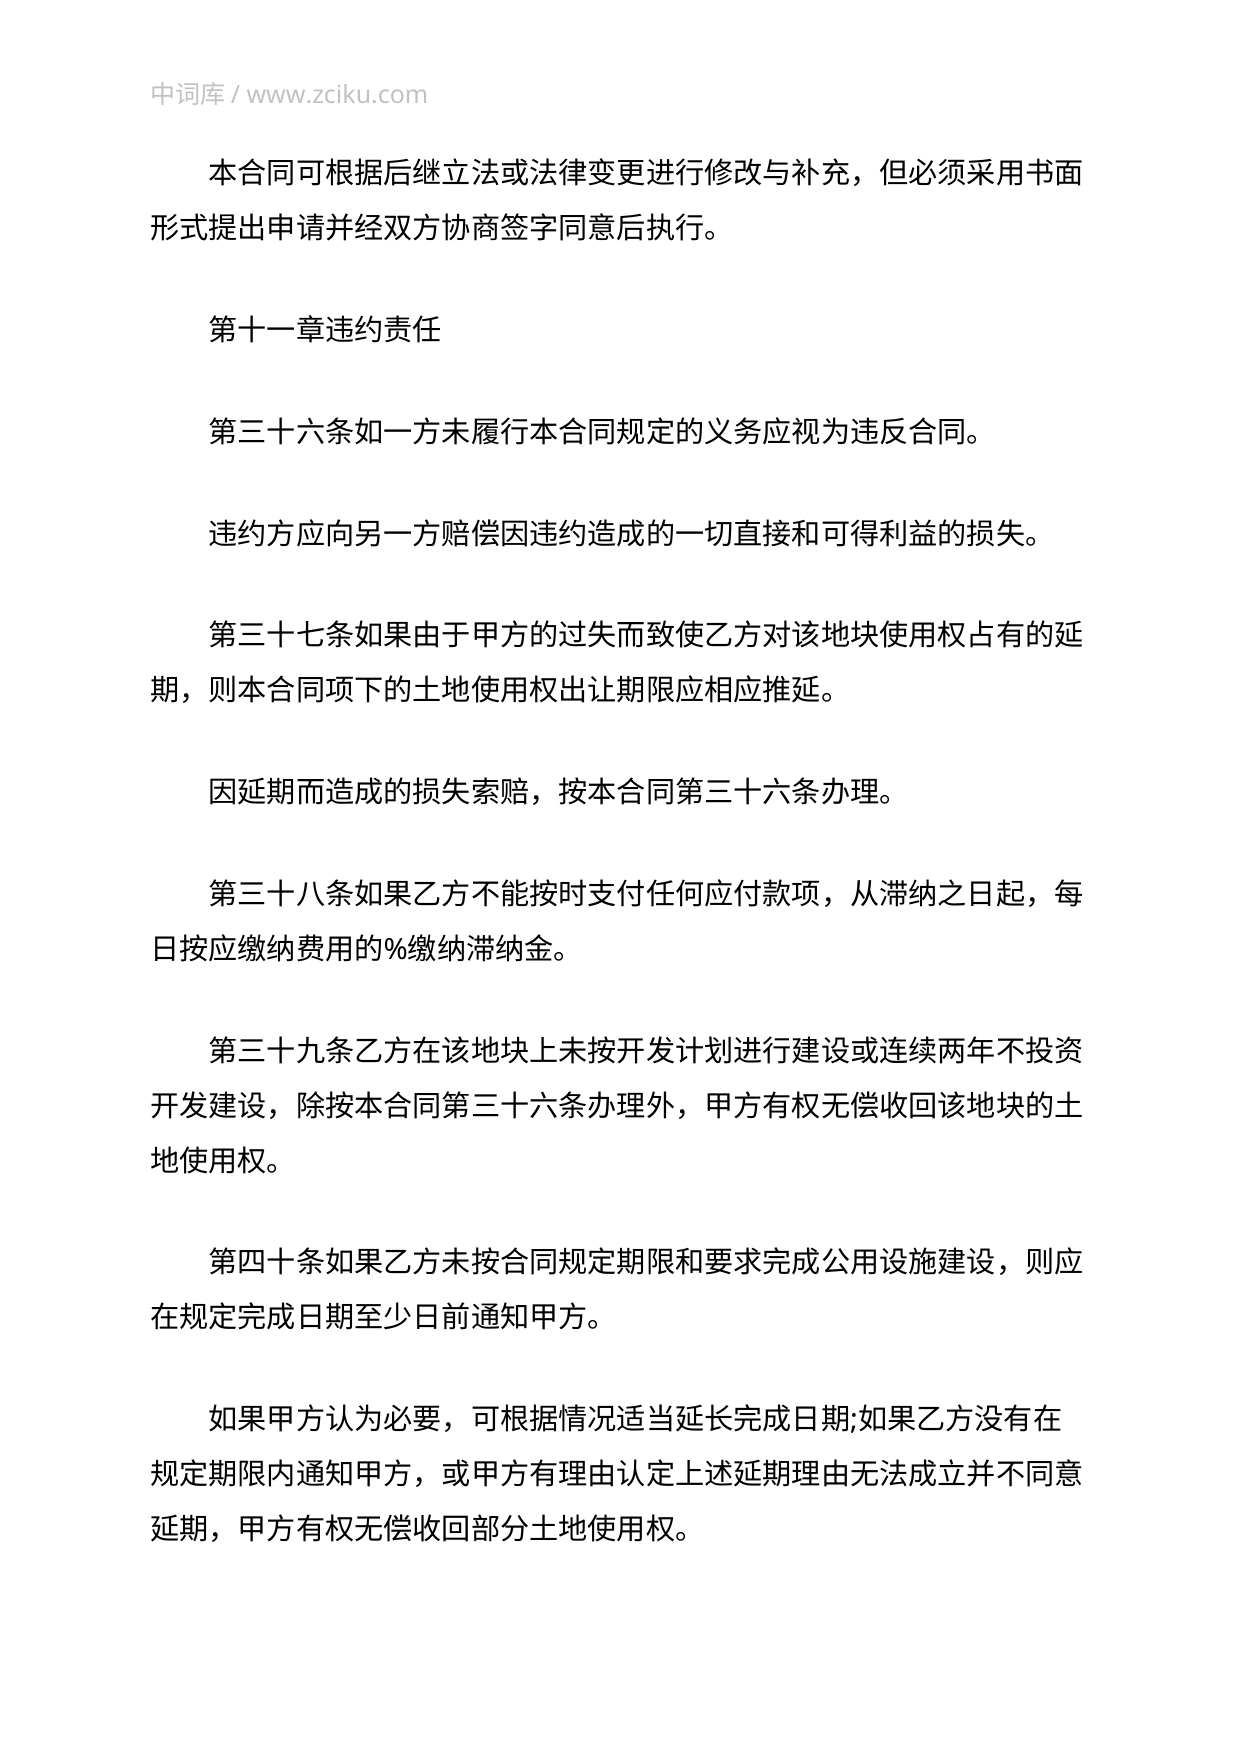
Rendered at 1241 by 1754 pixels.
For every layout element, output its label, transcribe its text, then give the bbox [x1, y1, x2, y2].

text 第三十七条如果由于甲方的过失而致使乙方对该地块使用权占有的延期，则本合同项下的土地使用权出让期限应相应推延。 [150, 612, 1090, 709]
text 第三十六条如一方未履行本合同规定的义务应视为违反合同。 [150, 408, 1090, 451]
text 第四十条如果乙方未按合同规定期限和要求完成公用设施建设，则应在规定完成日期至少日前通知甲方。 [150, 1239, 1090, 1336]
text 第三十九条乙方在该地块上未按开发计划进行建设或连续两年不投资开发建设，除按本合同第三十六条办理外，甲方有权无偿收回该地块的土地使用权。 [150, 1027, 1090, 1179]
text 第十一章违约责任 [150, 307, 1090, 349]
text 如果甲方认为必要，可根据情况适当延长完成日期;如果乙方没有在规定期限内通知甲方，或甲方有理由认定上述延期理由无法成立并不同意延期，甲方有权无偿收回部分土地使用权。 [150, 1396, 1090, 1548]
text 第三十八条如果乙方不能按时支付任何应付款项，从滞纳之日起，每日按应缴纳费用的%缴纳滞纳金。 [150, 870, 1090, 968]
text 违约方应向另一方赔偿因违约造成的一切直接和可得利益的损失。 [150, 510, 1090, 552]
text 因延期而造成的损失索赔，按本合同第三十六条办理。 [150, 769, 1090, 811]
text 本合同可根据后继立法或法律变更进行修改与补充，但必须采用书面形式提出申请并经双方协商签字同意后执行。 [150, 150, 1090, 247]
